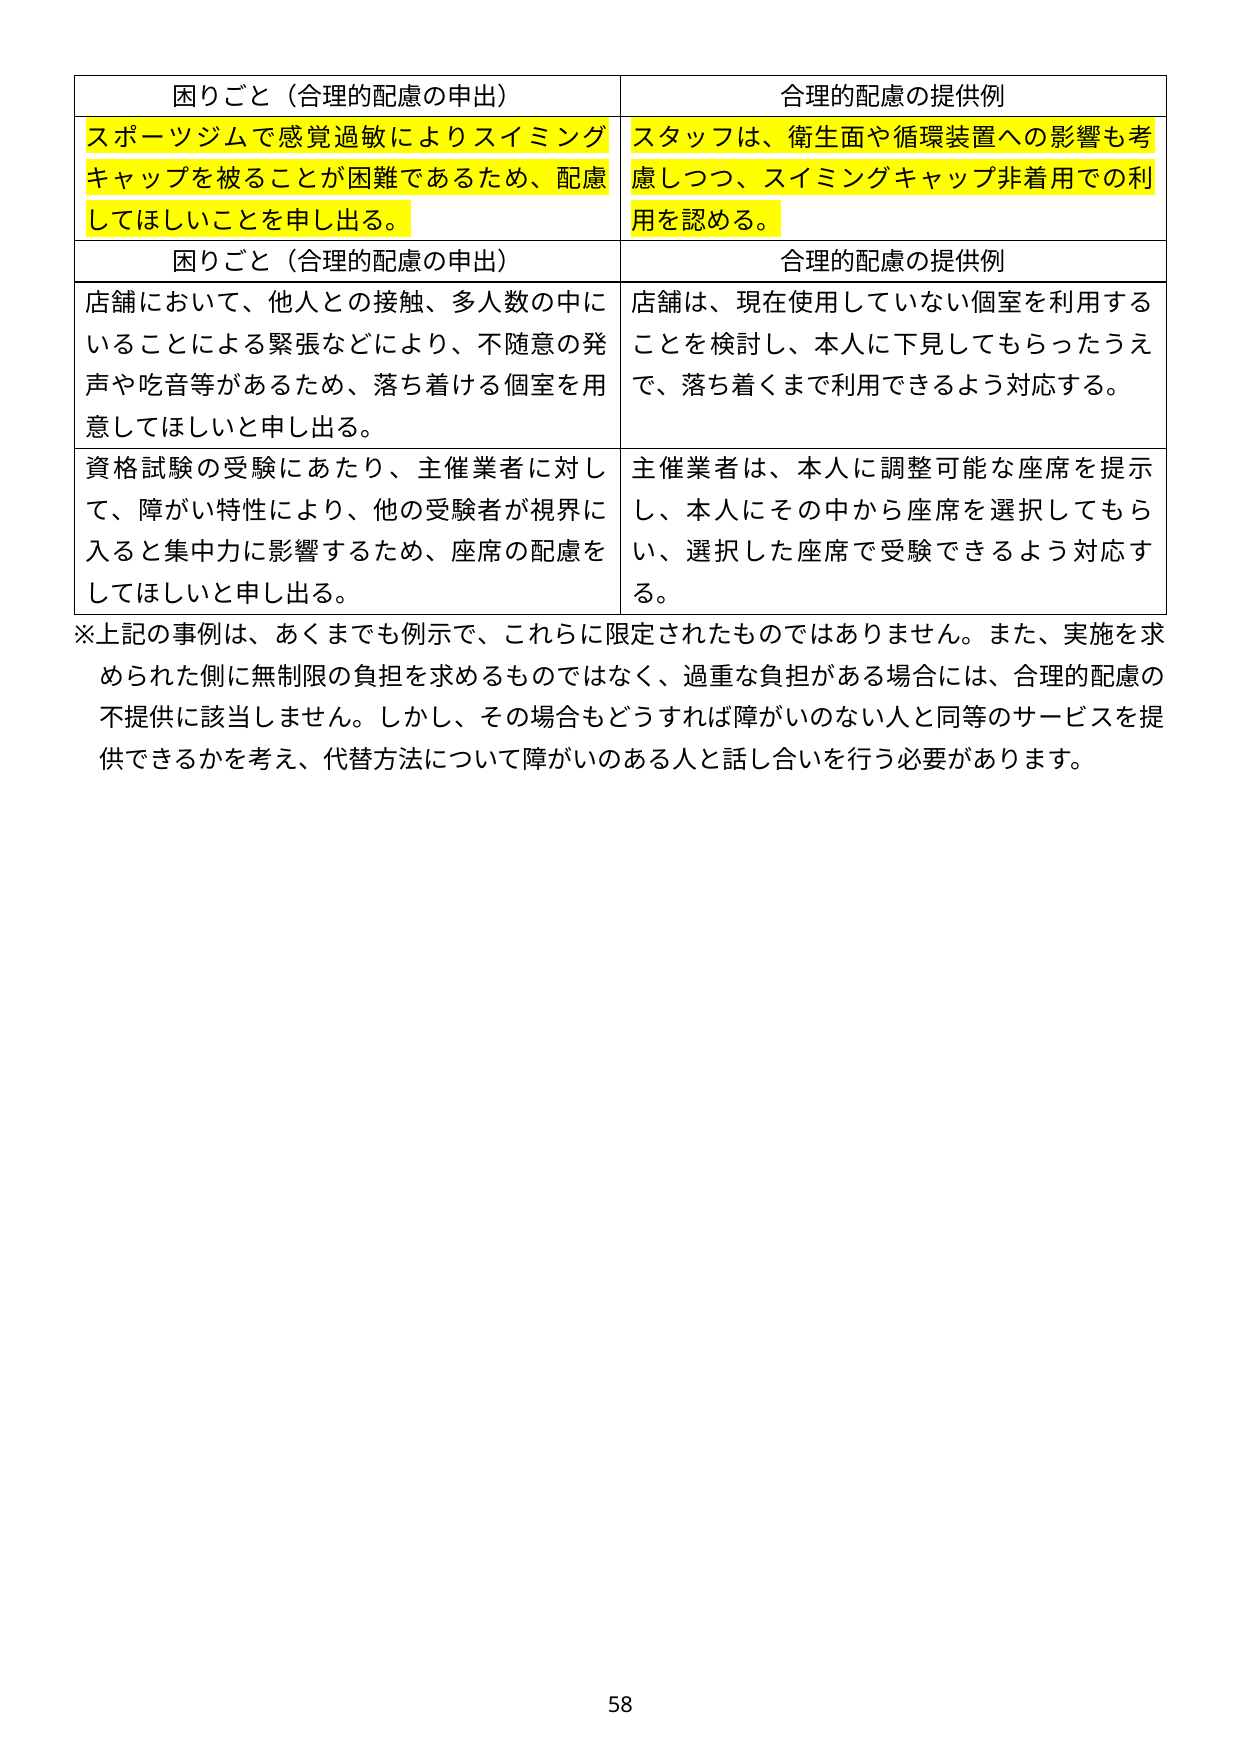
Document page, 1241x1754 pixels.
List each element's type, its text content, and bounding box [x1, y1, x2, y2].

table_cell スタッフは、衛生面や循環装置への影響も考慮しつつ、スイミングキャップ非着用での利用を認める。 [621, 117, 1166, 240]
table_cell 店舗において、他人との接触、多人数の中にいることによる緊張などにより、不随意の発声や吃音等があるため、落ち着ける個室を用意してほしいと申し出る。 [75, 283, 620, 447]
table_cell 資格試験の受験にあたり、主催業者に対して、障がい特性により、他の受験者が視界に入ると集中力に影響するため、座席の配慮をしてほしいと申し出る。 [75, 449, 620, 613]
table_cell 困りごと（合理的配慮の申出） [75, 241, 620, 281]
text ※上記の事例は、あくまでも例示で、これらに限定されたものではありません。また、実施を求められた側に無制限の負担を求めるものではなく、過重な負担がある場合には、合理的配慮の不提供に該当しません。しかし、その場合もどうすれば障がいのない人と同等のサービスを提供できるかを考え、代替方法について障がいのある人と話し合いを行う必要があります。 [74, 615, 1166, 776]
table_cell 困りごと（合理的配慮の申出） [75, 76, 620, 116]
table_cell 合理的配慮の提供例 [621, 241, 1166, 281]
table_cell 主催業者は、本人に調整可能な座席を提示し、本人にその中から座席を選択してもらい、選択した座席で受験できるよう対応する。 [621, 449, 1166, 613]
table_cell 店舗は、現在使用していない個室を利用することを検討し、本人に下見してもらったうえで、落ち着くまで利用できるよう対応する。 [621, 283, 1166, 447]
table_cell スポーツジムで感覚過敏によりスイミングキャップを被ることが困難であるため、配慮してほしいことを申し出る。 [75, 117, 620, 240]
table_cell 合理的配慮の提供例 [621, 76, 1166, 116]
